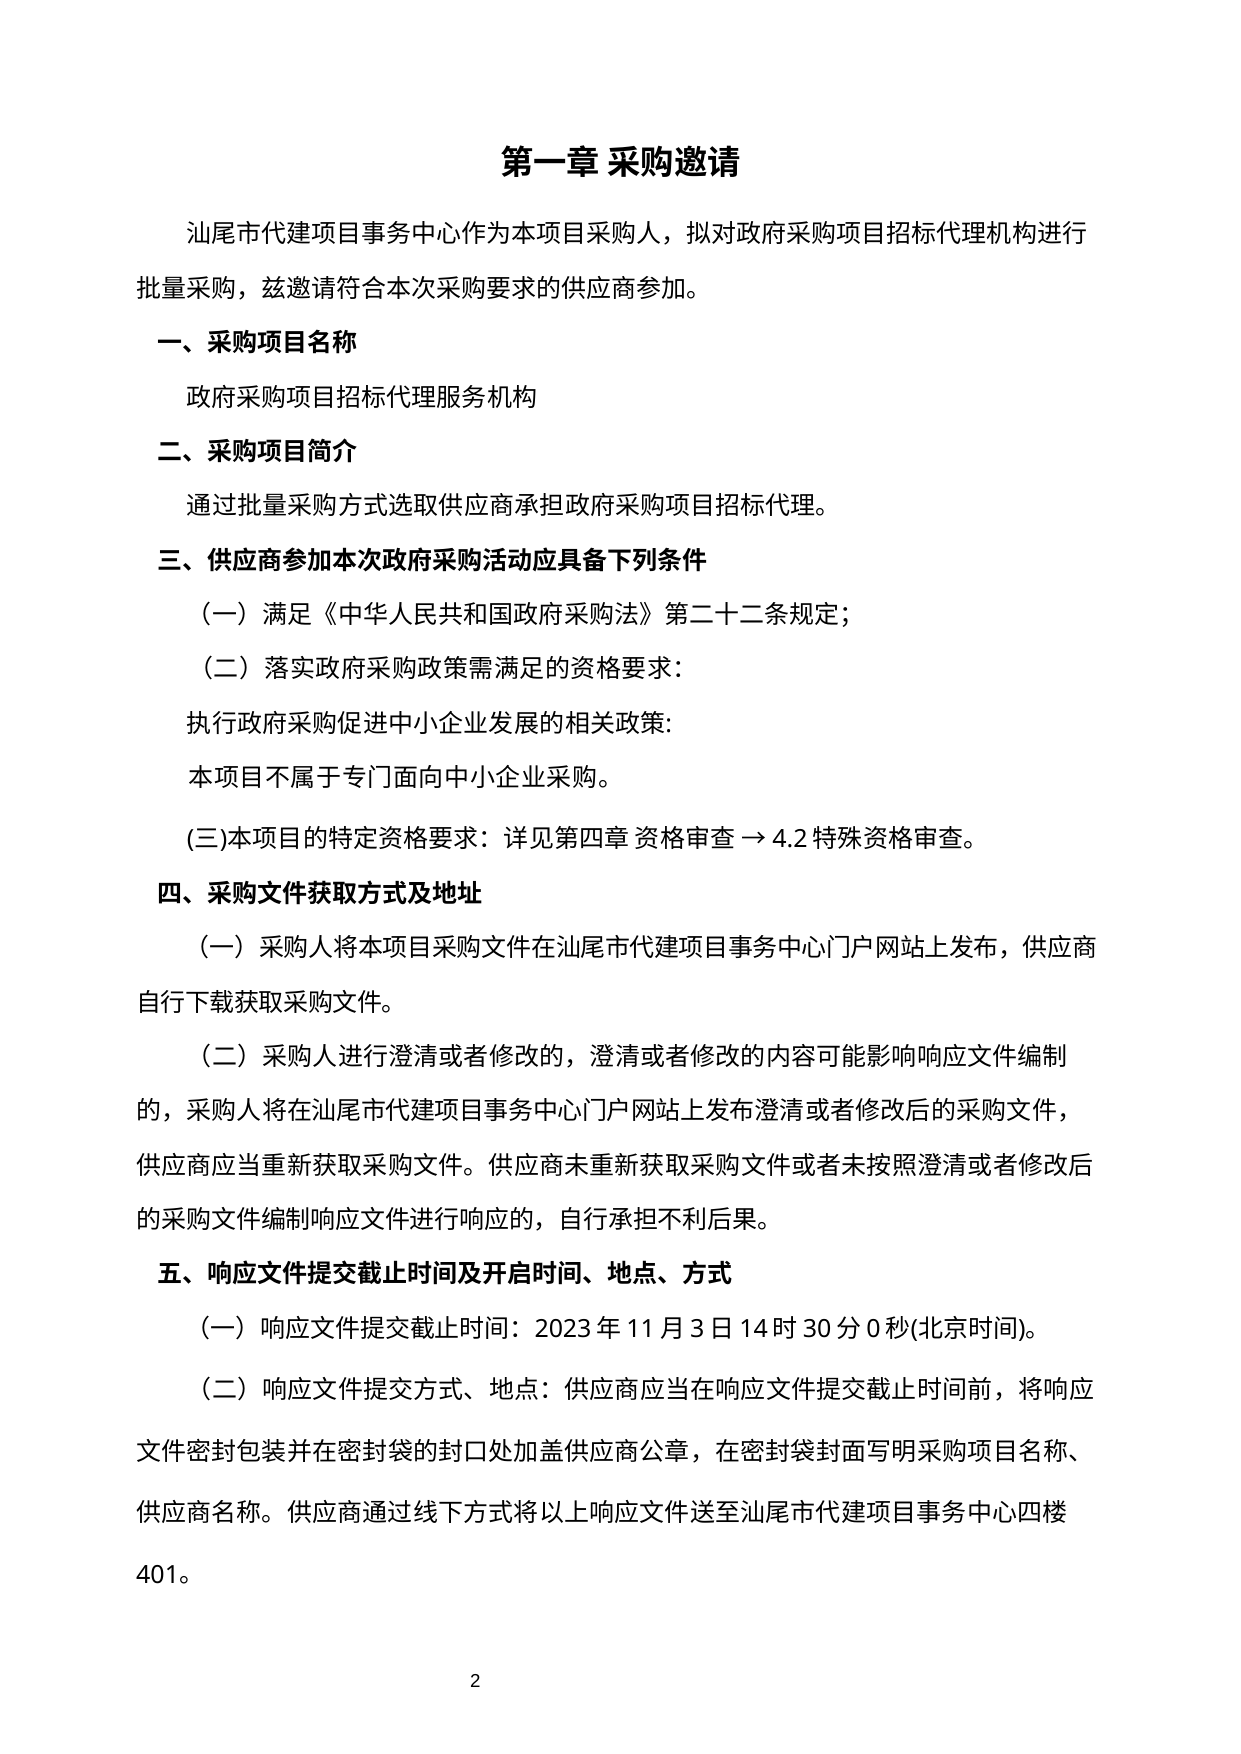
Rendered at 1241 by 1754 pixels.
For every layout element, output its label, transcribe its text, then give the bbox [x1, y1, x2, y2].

text （二）落实政府采购政策需满足的资格要求： [136, 649, 1104, 685]
text 汕尾市代建项目事务中心作为本项目采购人，拟对政府采购项目招标代理机构进行批量采购，兹邀请符合本次采购要求的供应商参加。 [136, 214, 1104, 304]
text （一）采购人将本项目采购文件在汕尾市代建项目事务中心门户网站上发布，供应商自行下载获取采购文件。 [136, 928, 1104, 1018]
subtitle 一、采购项目名称 [136, 323, 1104, 359]
subtitle 二、采购项目简介 [136, 431, 1104, 468]
text (三)本项目的特定资格要求：详见第四章 资格审查 → 4.2特殊资格审查。 [136, 819, 1104, 855]
text 本项目不属于专门面向中小企业采购。 [136, 758, 1104, 798]
subtitle 采购邀请 [136, 136, 1104, 184]
text 通过批量采购方式选取供应商承担政府采购项目招标代理。 [136, 486, 1104, 522]
text （一）响应文件提交截止时间：2023年11月3日14时30分0秒(北京时间)。 [136, 1308, 1104, 1349]
subtitle 五、响应文件提交截止时间及开启时间、地点、方式 [136, 1254, 1104, 1290]
text 政府采购项目招标代理服务机构 [136, 377, 1104, 413]
text （二）响应文件提交方式、地点：供应商应当在响应文件提交截止时间前，将响应文件密封包装并在密封袋的封口处加盖供应商公章，在密封袋封面写明采购项目名称、供应商名称。供应商通过线下方式将以上响应文件送至汕尾市代建项目事务中心四楼401。 [136, 1370, 1104, 1595]
subtitle 三、供应商参加本次政府采购活动应具备下列条件 [136, 540, 1104, 576]
text 执行政府采购促进中小企业发展的相关政策: [136, 703, 1104, 739]
text （二）采购人进行澄清或者修改的，澄清或者修改的内容可能影响响应文件编制的，采购人将在汕尾市代建项目事务中心门户网站上发布澄清或者修改后的采购文件，供应商应当重新获取采购文件。供应商未重新获取采购文件或者未按照澄清或者修改后的采购文件编制响应文件进行响应的，自行承担不利后果。 [136, 1036, 1104, 1236]
text （一）满足《中华人民共和国政府采购法》第二十二条规定； [136, 594, 1104, 631]
subtitle 四、采购文件获取方式及地址 [136, 873, 1104, 909]
